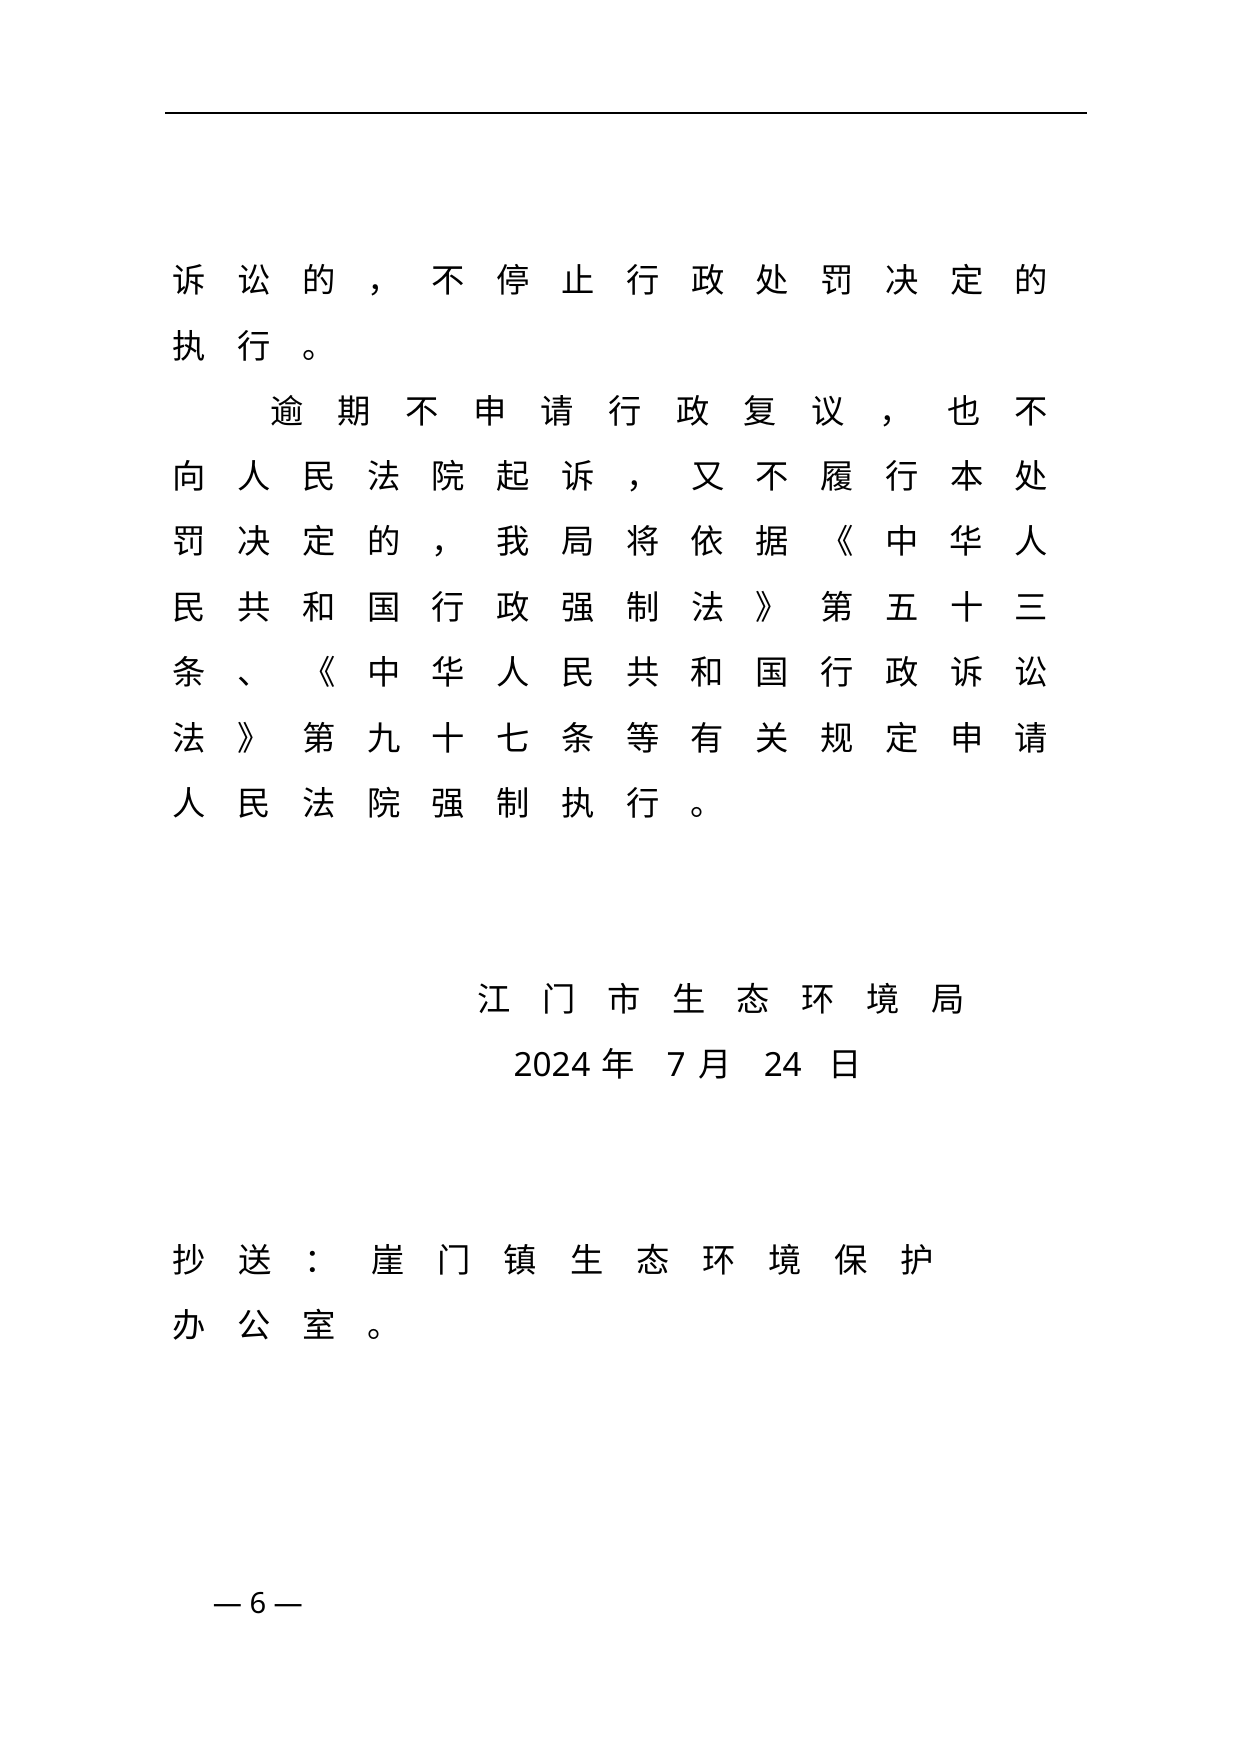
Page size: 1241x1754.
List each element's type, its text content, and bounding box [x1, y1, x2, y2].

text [172, 246, 1079, 376]
text 抄送：崖门镇生态环境保护办公室。 [172, 1225, 966, 1356]
text 逾期不申请行政复议，也不向人民法院起诉，又不履行本处罚决定的，我局将依据《中华人民共和国行政强制法》第五十三条、《中华人民共和国行政诉讼法》第九十七条等有关规定申请人民法院强制执行。 [172, 376, 1079, 833]
text 2024年7月24日 [172, 1029, 966, 1094]
text 江门市生态环境局 [172, 964, 1074, 1029]
